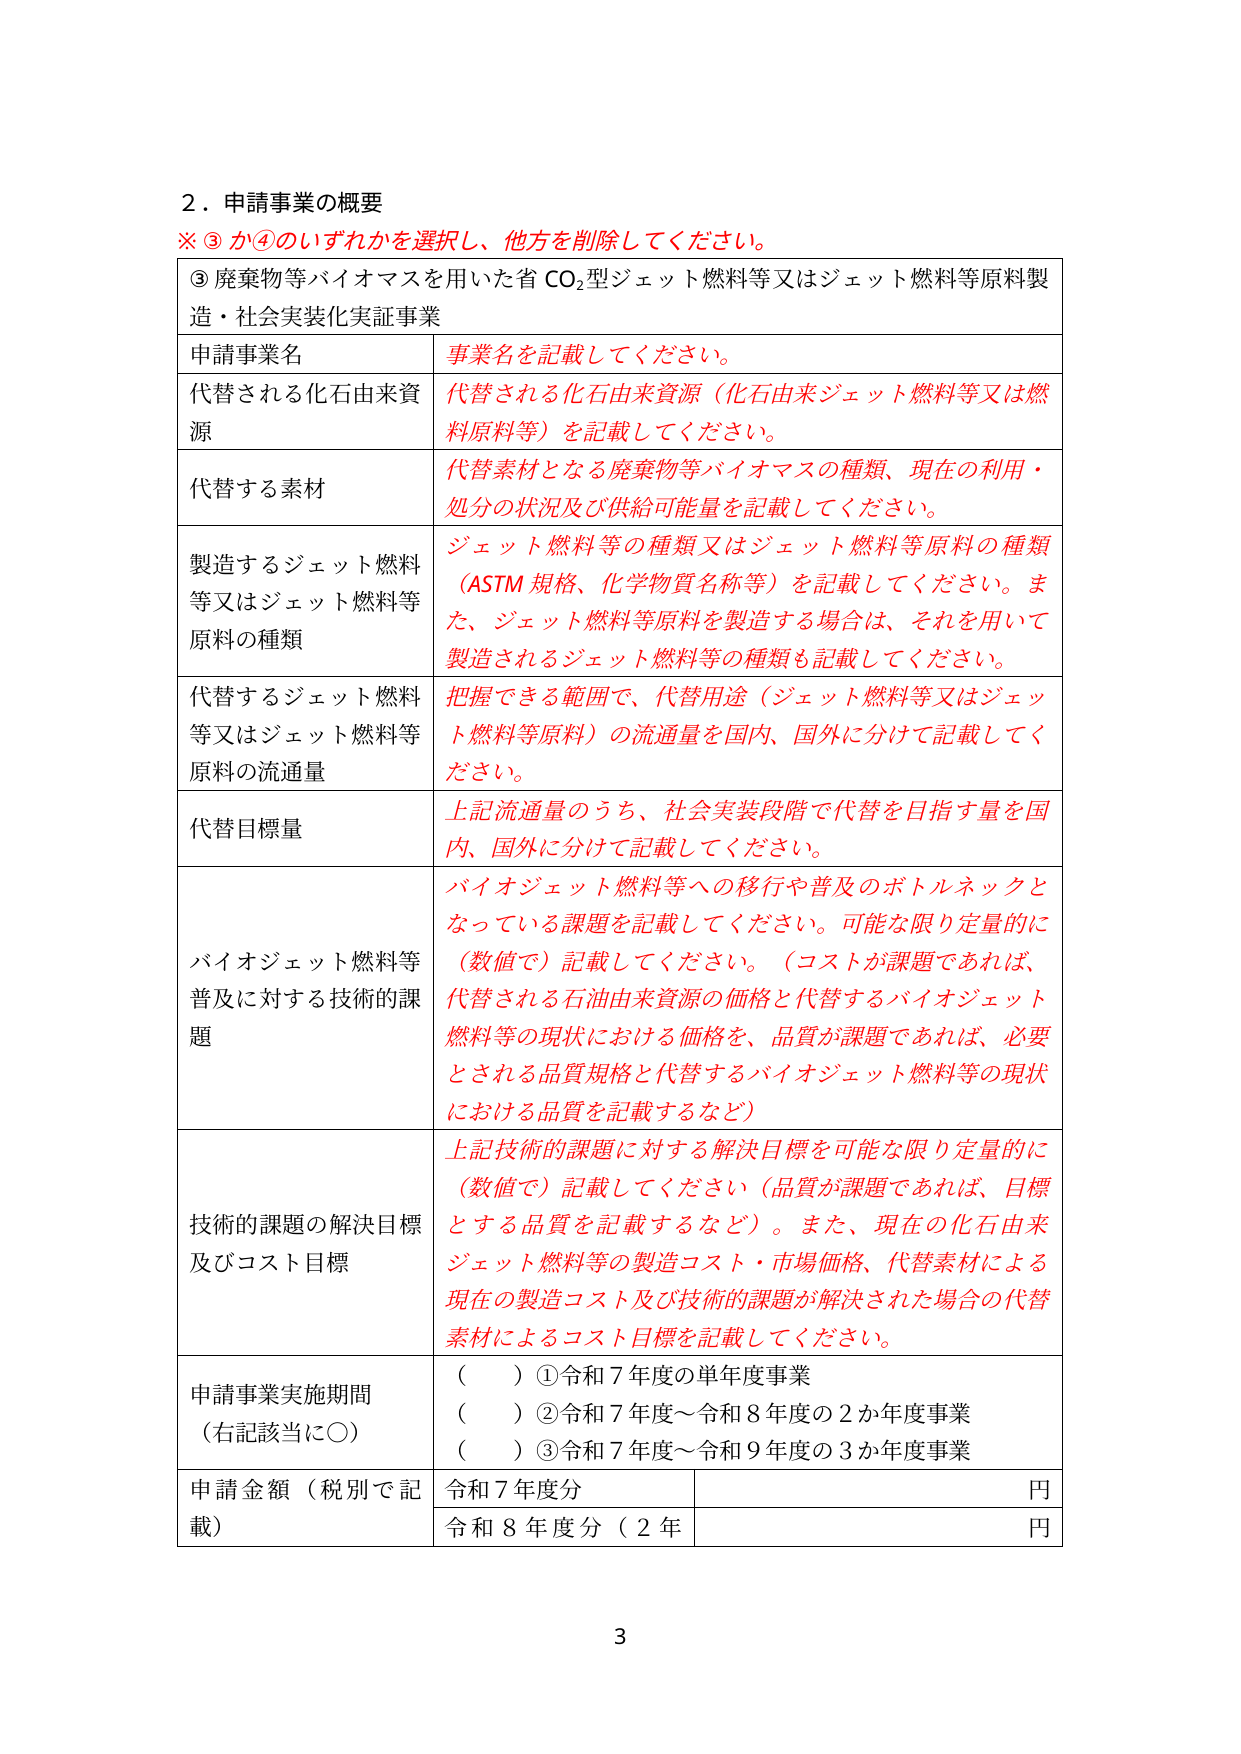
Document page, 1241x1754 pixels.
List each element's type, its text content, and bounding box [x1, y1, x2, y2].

table_cell 代替される化石由来資源（化石由来ジェット燃料等又は燃料原料等）を記載してください。 [434, 374, 1062, 449]
text ２．申請事業の概要 [177, 183, 1063, 221]
text ※ ③か④のいずれかを選択し、他方を削除してください。 [177, 221, 1063, 258]
table_cell ジェット燃料等の種類又はジェット燃料等原料の種類（ASTM規格、化学物質名称等）を記載してください。また、ジェット燃料等原料を製造する場合は、それを用いて製造されるジェット燃料等の種類も記載してください。 [434, 526, 1062, 676]
table_cell 事業名を記載してください。 [434, 335, 1062, 373]
table_cell 代替素材となる廃棄物等バイオマスの種類、現在の利用・処分の状況及び供給可能量を記載してください。 [434, 450, 1062, 525]
table_cell 円 [695, 1470, 1062, 1507]
table_cell 把握できる範囲で、代替用途（ジェット燃料等又はジェット燃料等原料）の流通量を国内、国外に分けて記載してください。 [434, 677, 1062, 789]
table_cell 上記流通量のうち、社会実装段階で代替を目指す量を国内、国外に分けて記載してください。 [434, 791, 1062, 866]
table_cell 申請事業実施期間 （右記該当に○） [178, 1356, 433, 1469]
table_cell バイオジェット燃料等への移行や普及のボトルネックとなっている課題を記載してください。可能な限り定量的に（数値で）記載してください。（コストが課題であれば、代替される石油由来資源の価格と代替するバイオジェット燃料等の現状における価格を、品質が課題であれば、必要とされる品質規格と代替するバイオジェット燃料等の現状における品質を記載するなど） [434, 867, 1062, 1129]
table_cell 製造するジェット燃料等又はジェット燃料等原料の種類 [178, 526, 433, 676]
table_cell 代替目標量 [178, 791, 433, 866]
table_cell 代替する素材 [178, 450, 433, 525]
table_cell 代替するジェット燃料等又はジェット燃料等原料の流通量 [178, 677, 433, 789]
table_cell 技術的課題の解決目標及びコスト目標 [178, 1130, 433, 1355]
table_cell 上記技術的課題に対する解決目標を可能な限り定量的に（数値で）記載してください（品質が課題であれば、目標とする品質を記載するなど）。また、現在の化石由来ジェット燃料等の製造コスト・市場価格、代替素材による現在の製造コスト及び技術的課題が解決された場合の代替素材によるコスト目標を記載してください。 [434, 1130, 1062, 1355]
table_cell 円 [695, 1508, 1062, 1546]
table_cell 申請事業名 [178, 335, 433, 373]
table_cell 令和７年度分 [434, 1470, 694, 1507]
table_header ③廃棄物等バイオマスを用いた省CO2型ジェット燃料等又はジェット燃料等原料製造・社会実装化実証事業 [178, 259, 1062, 334]
table_cell 代替される化石由来資源 [178, 374, 433, 449]
table_cell 令和８年度分（２年目） [434, 1508, 694, 1546]
table_cell 申請金額（税別で記載） （令和８､９年度は複数年事業の場合） [178, 1470, 433, 1546]
table_cell （ ）①令和７年度の単年度事業 （ ）②令和７年度～令和８年度の２か年度事業 （ ）③令和７年度～令和９年度の３か年度事業 [434, 1356, 1062, 1469]
table_cell バイオジェット燃料等普及に対する技術的課題 [178, 867, 433, 1129]
